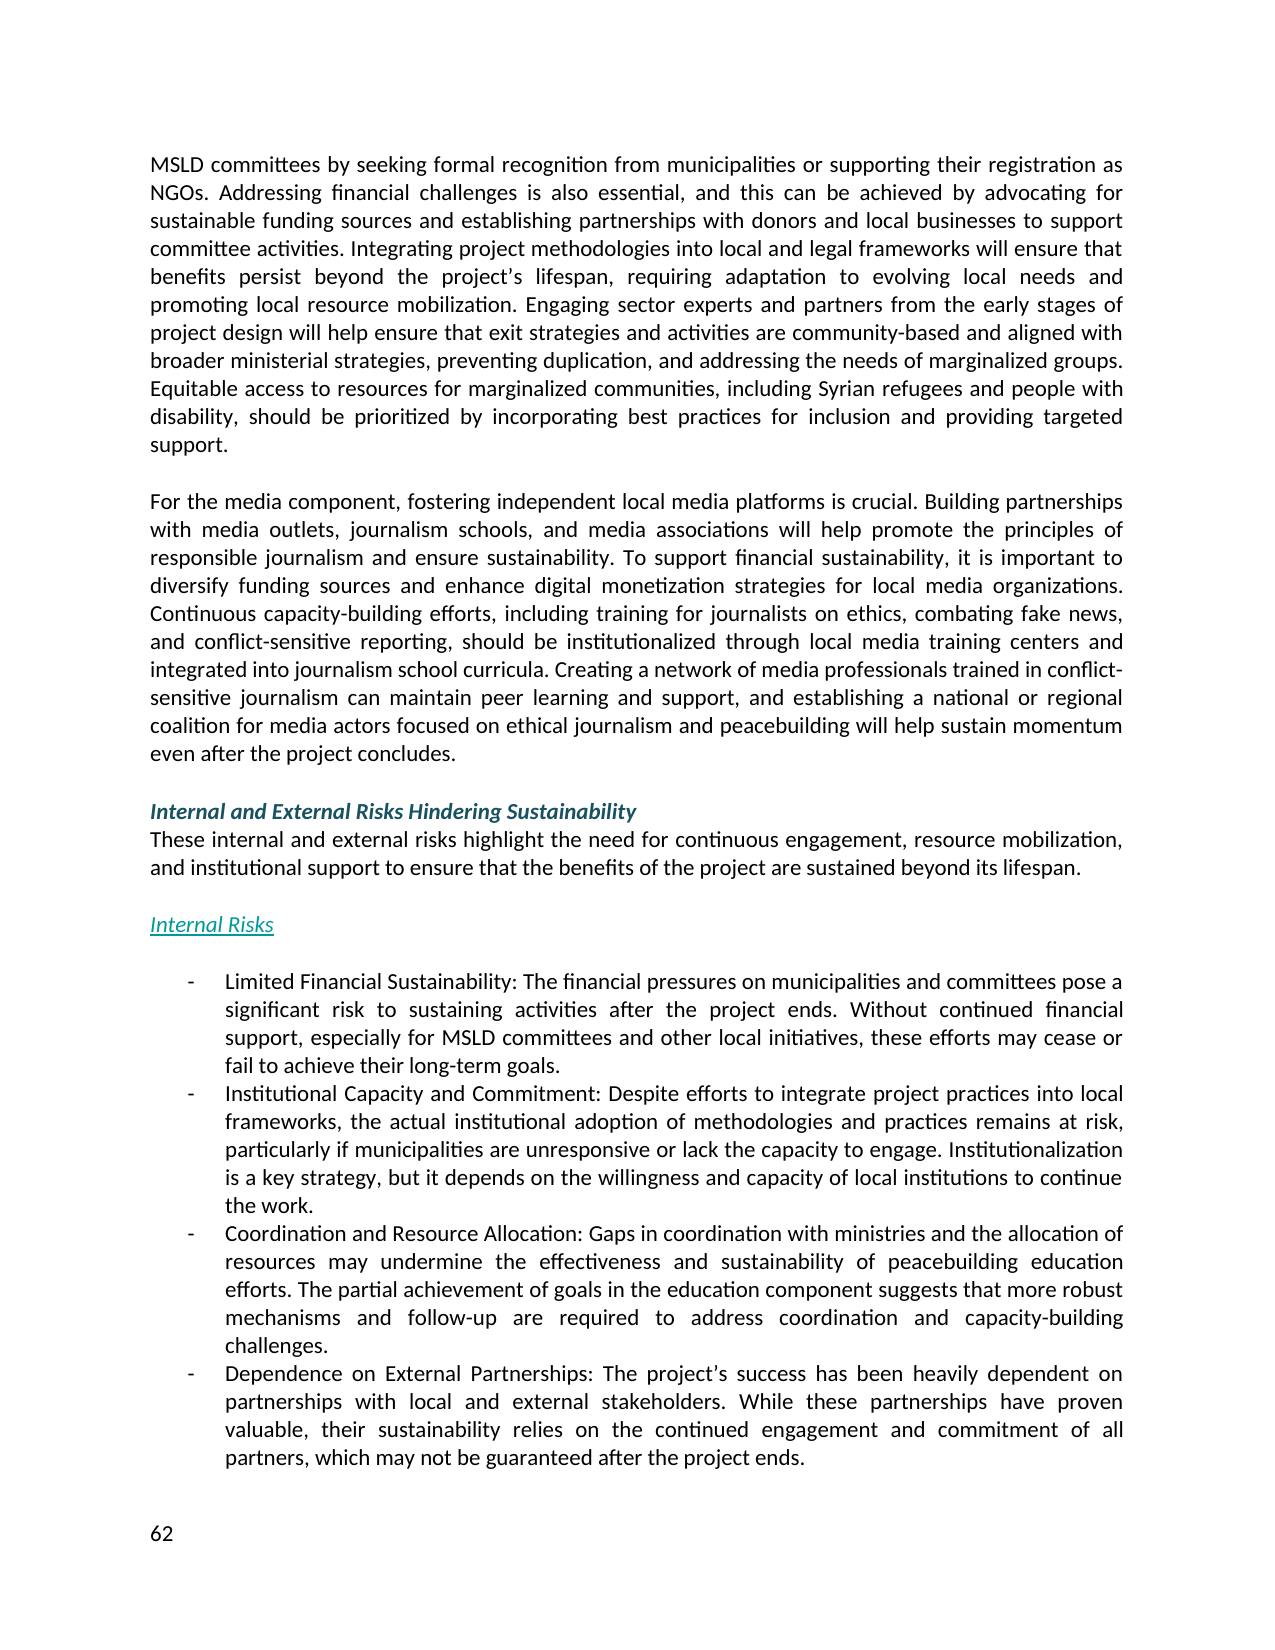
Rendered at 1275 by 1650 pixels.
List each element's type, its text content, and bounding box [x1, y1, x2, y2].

text These internal and external risks highlight the need for continuous engagement, resource mobilization, and institutional support to ensure that the benefits of the project are sustained beyond its lifespan. [150, 825, 1125, 881]
text Internal Risks [150, 910, 1125, 938]
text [150, 150, 1125, 458]
text Internal and External Risks Hindering Sustainability [150, 797, 1125, 825]
list Limited Financial Sustainability: The financial pressures on municipalities and committees pose a significant risk to sustaining activities after the project ends. Without continued financial support, especially for MSLD committees and other local initiatives, these efforts may cease or fail to achieve their long-term goals. [187, 967, 1125, 1079]
list Institutional Capacity and Commitment: Despite efforts to integrate project practices into local frameworks, the actual institutional adoption of methodologies and practices remains at risk, particularly if municipalities are unresponsive or lack the capacity to engage. Institutionalization is a key strategy, but it depends on the willingness and capacity of local institutions to continue the work. [187, 1108, 1125, 1248]
text For the media component, fostering independent local media platforms is crucial. Building partnerships with media outlets, journalism schools, and media associations will help promote the principles of responsible journalism and ensure sustainability. To support financial sustainability, it is important to diversify funding sources and enhance digital monetization strategies for local media organizations. Continuous capacity-building efforts, including training for journalists on ethics, combating fake news, and conflict-sensitive reporting, should be institutionalized through local media training centers and integrated into journalism school curricula. Creating a network of media professionals trained in conflict-sensitive journalism can maintain peer learning and support, and establishing a national or regional coalition for media actors focused on ethical journalism and peacebuilding will help sustain momentum even after the project concludes. [150, 487, 1125, 768]
list Coordination and Resource Allocation: Gaps in coordination with ministries and the allocation of resources may undermine the effectiveness and sustainability of peacebuilding education efforts. The partial achievement of goals in the education component suggests that more robust mechanisms and follow-up are required to address coordination and capacity-building challenges. [187, 1278, 1125, 1418]
